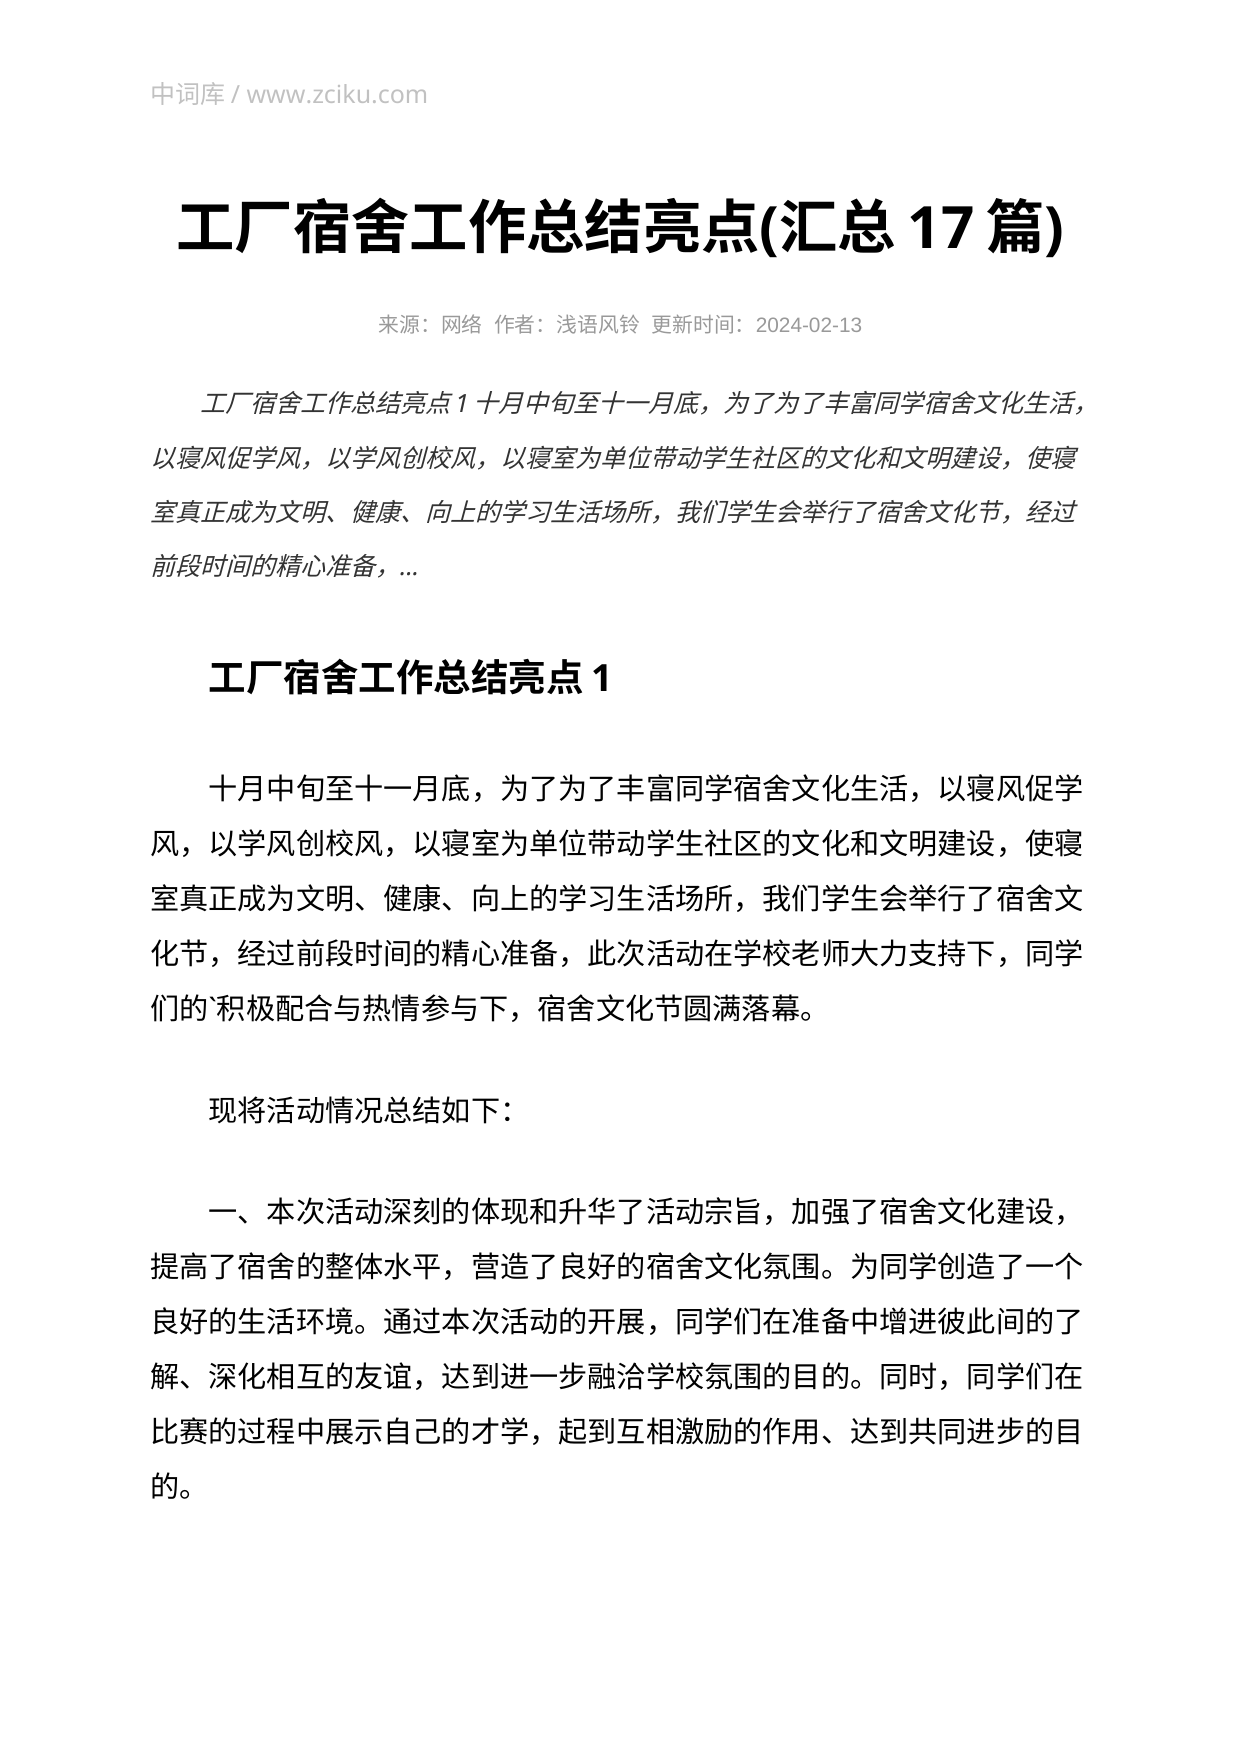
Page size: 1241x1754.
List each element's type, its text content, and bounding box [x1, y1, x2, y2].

text 十月中旬至十一月底，为了为了丰富同学宿舍文化生活，以寝风促学风，以学风创校风，以寝室为单位带动学生社区的文化和文明建设，使寝室真正成为文明、健康、向上的学习生活场所，我们学生会举行了宿舍文化节，经过前段时间的精心准备，此次活动在学校老师大力支持下，同学们的`积极配合与热情参与下，宿舍文化节圆满落幕。 [150, 766, 1090, 1028]
subtitle 工厂宿舍工作总结亮点(汇总17篇) [150, 181, 1090, 266]
text 来源：网络 作者：浅语风铃 更新时间：2024-02-13 [150, 313, 1090, 337]
text 工厂宿舍工作总结亮点1十月中旬至十一月底，为了为了丰富同学宿舍文化生活，以寝风促学风，以学风创校风，以寝室为单位带动学生社区的文化和文明建设，使寝室真正成为文明、健康、向上的学习生活场所，我们学生会举行了宿舍文化节，经过前段时间的精心准备，... [150, 384, 1090, 583]
text 现将活动情况总结如下： [150, 1087, 1090, 1129]
text 工厂宿舍工作总结亮点1 [150, 648, 1090, 703]
text 一、本次活动深刻的体现和升华了活动宗旨，加强了宿舍文化建设，提高了宿舍的整体水平，营造了良好的宿舍文化氛围。为同学创造了一个良好的生活环境。通过本次活动的开展，同学们在准备中增进彼此间的了解、深化相互的友谊，达到进一步融洽学校氛围的目的。同时，同学们在比赛的过程中展示自己的才学，起到互相激励的作用、达到共同进步的目的。 [150, 1189, 1090, 1506]
